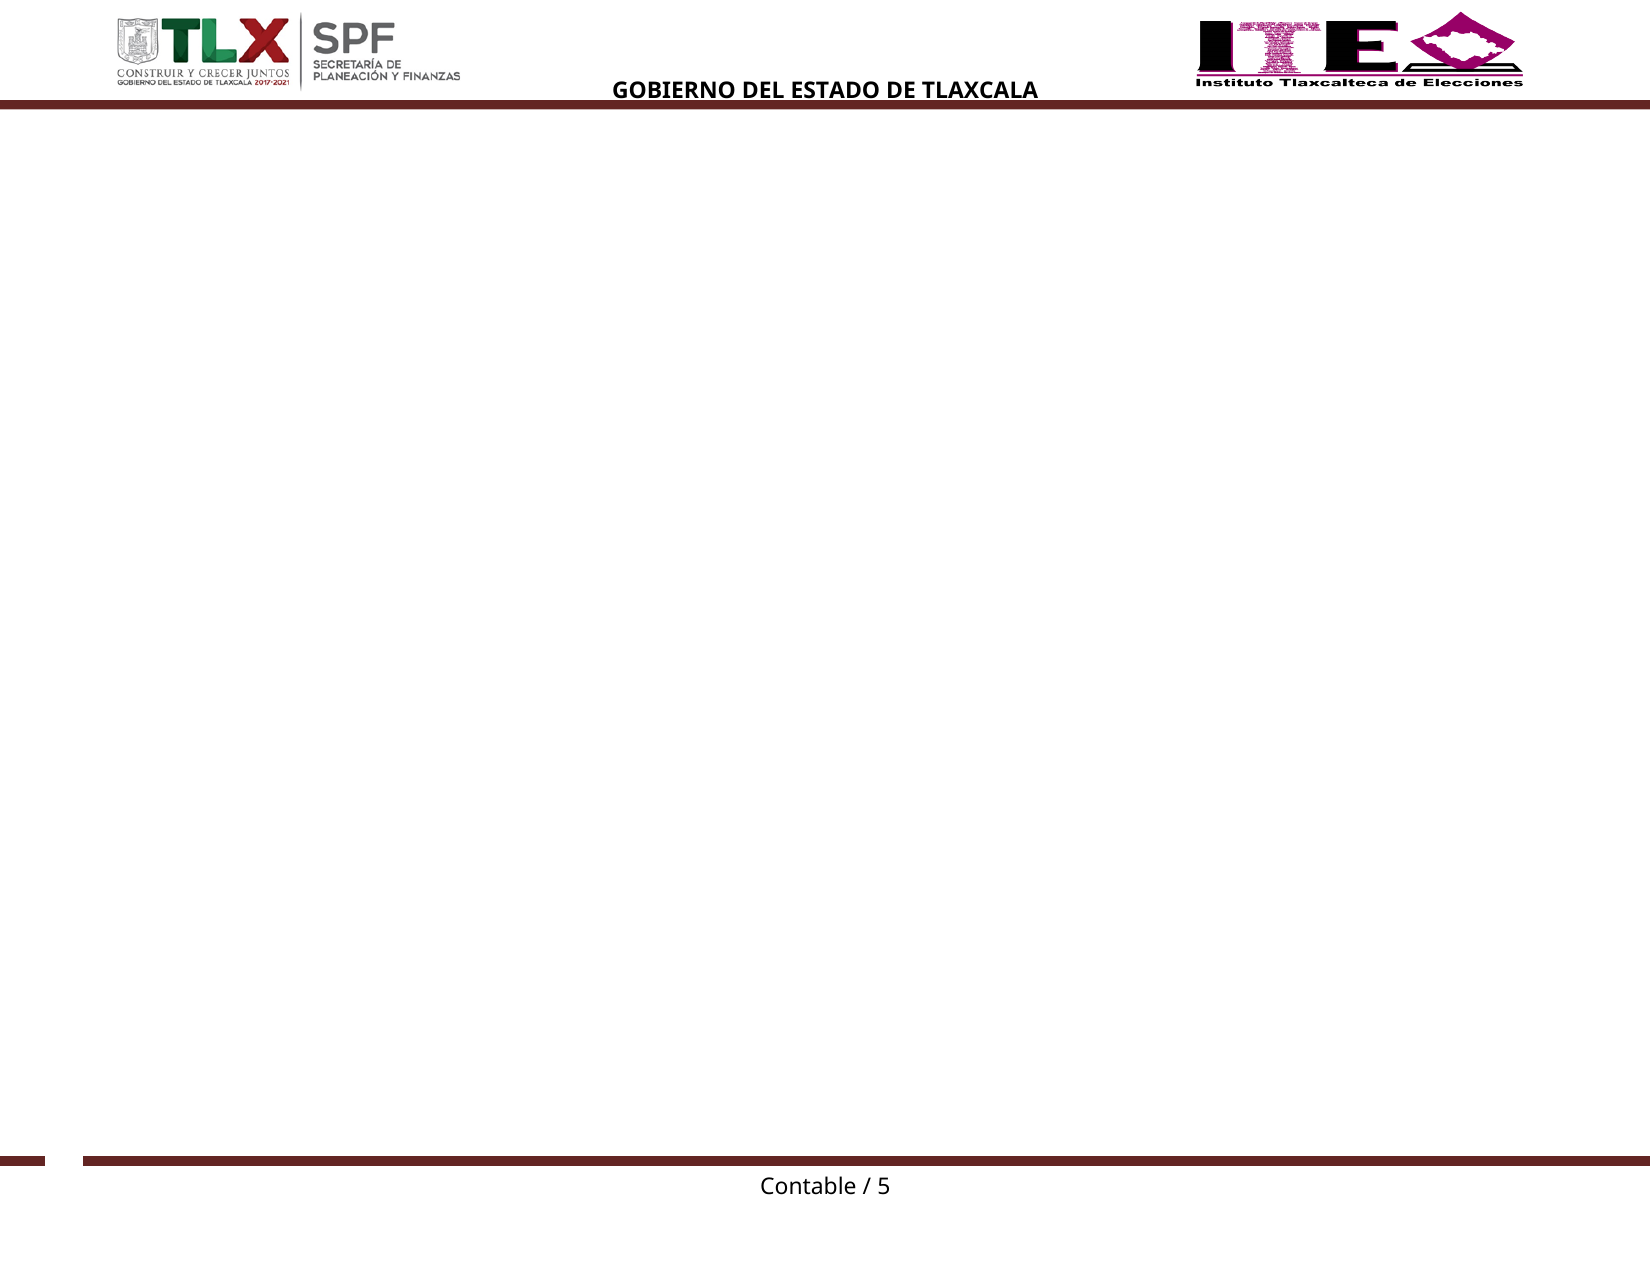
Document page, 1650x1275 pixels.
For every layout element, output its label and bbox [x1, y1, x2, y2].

picture [1185, 8, 1538, 92]
picture [112, 7, 465, 92]
